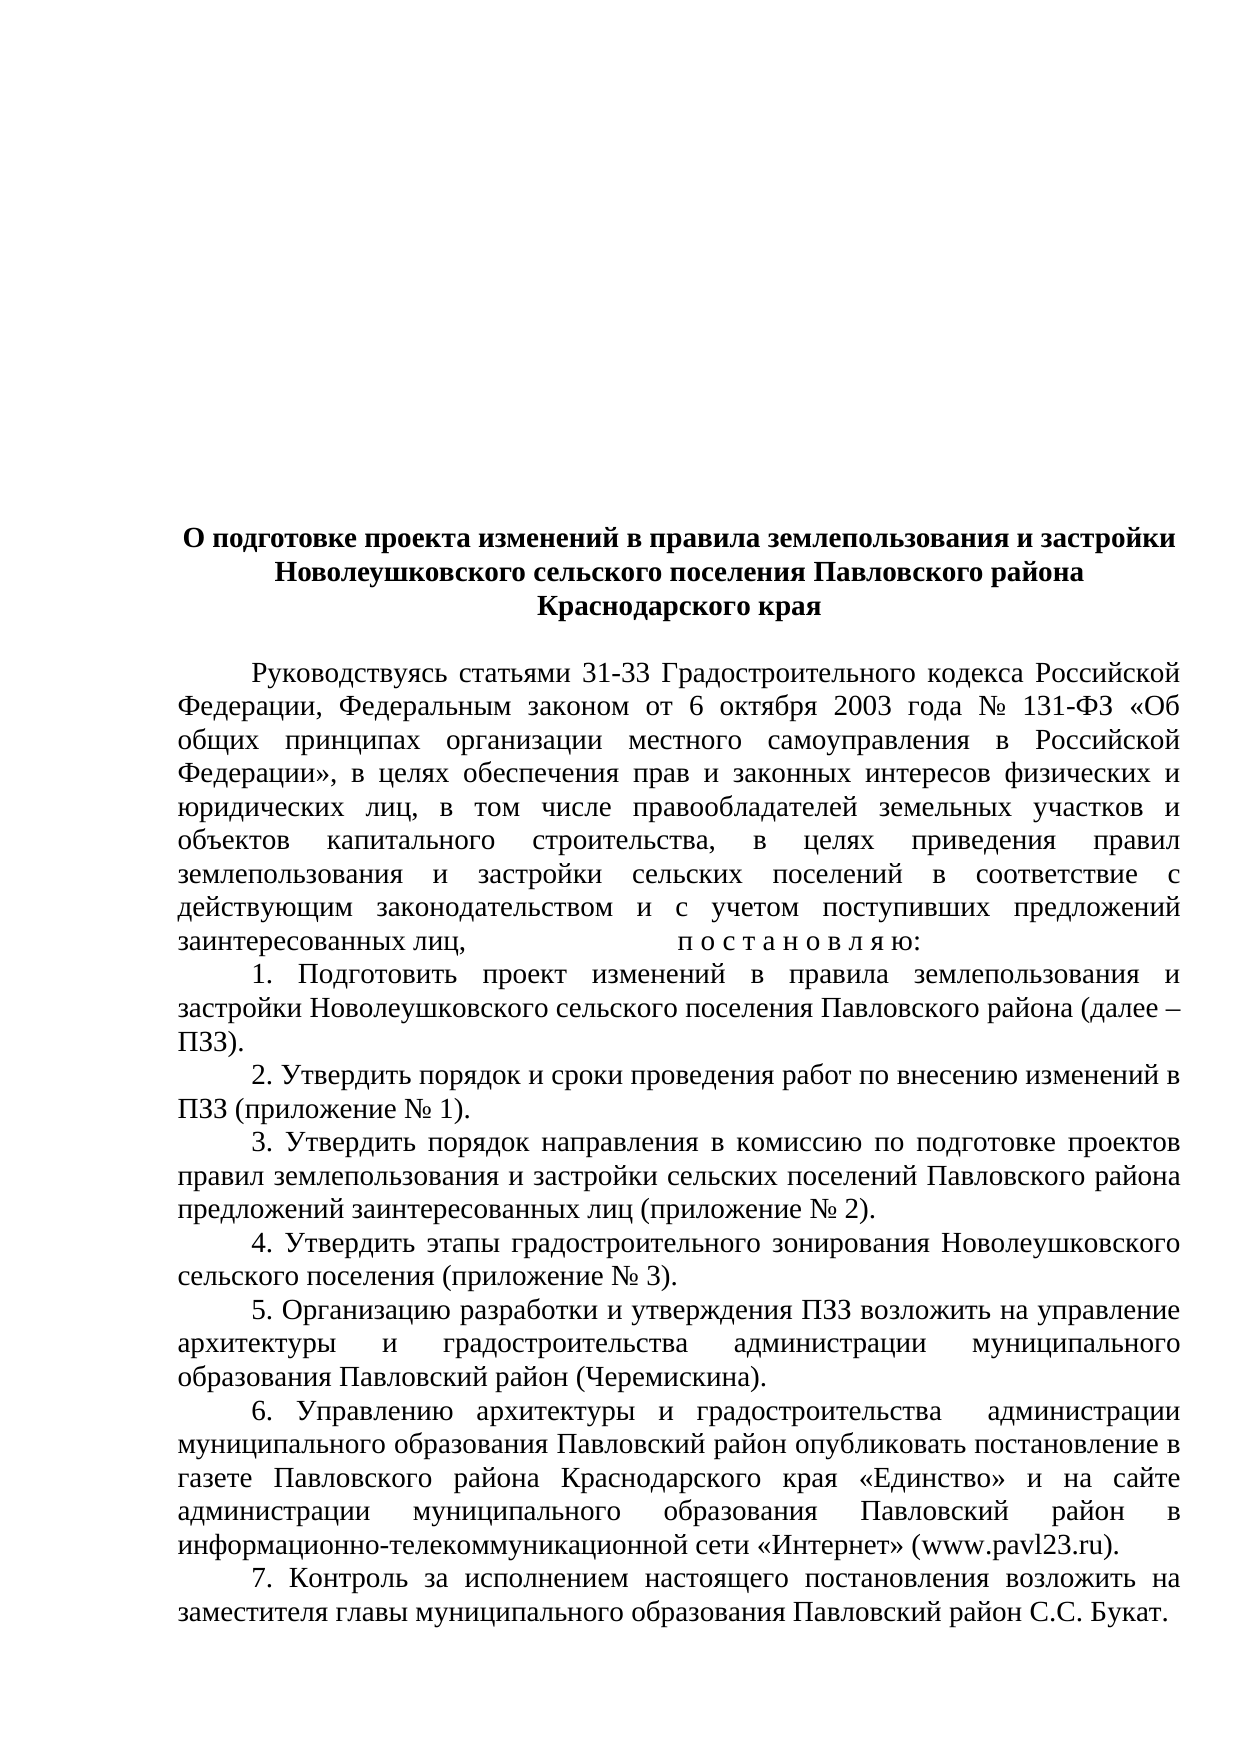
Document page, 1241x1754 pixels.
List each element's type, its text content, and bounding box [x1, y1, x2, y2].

text 5. Организацию разработки и утверждения ПЗЗ возложить на управление архитектуры и градостроительства администрации муниципального образования Павловский район (Черемискина). [177, 1292, 1181, 1393]
text 7. Контроль за исполнением настоящего постановления возложить на заместителя главы муниципального образования Павловский район С.С. Букат. [177, 1560, 1181, 1627]
text 3. Утвердить порядок направления в комиссию по подготовке проектов правил землепользования и застройки сельских поселений Павловского района предложений заинтересованных лиц (приложение № 2). [177, 1124, 1181, 1225]
text 2. Утвердить порядок и сроки проведения работ по внесению изменений в ПЗЗ (приложение № 1). [177, 1057, 1181, 1124]
subtitle О подготовке проекта изменений в правила землепользования и застройки [177, 521, 1181, 554]
text Руководствуясь статьями 31-33 Градостроительного кодекса Российской Федерации, Федеральным законом от 6 октября 2003 года № 131-ФЗ «Об общих принципах организации местного самоуправления в Российской Федерации», в целях обеспечения прав и законных интересов физических и юридических лиц, в том числе правообладателей земельных участков и объектов капитального строительства, в целях приведения правил землепользования и застройки сельских поселений в соответствие с действующим законодательством и с учетом поступивших предложений заинтересованных лиц, п о с т а н о в л я ю: [177, 655, 1181, 957]
subtitle Новолеушковского сельского поселения Павловского района [177, 554, 1181, 588]
list 6. Управлению архитектуры и градостроительства администрации муниципального образования Павловский район опубликовать постановление в газете Павловского района Краснодарского края «Единство» и на сайте администрации муниципального образования Павловский район в информационно-телекоммуникационной сети «Интернет» (www.pavl23.ru). [177, 1393, 1181, 1560]
list 4. Утвердить этапы градостроительного зонирования Новолеушковского сельского поселения (приложение № 3). [177, 1225, 1181, 1292]
text Краснодарского края [177, 588, 1181, 621]
text 1. Подготовить проект изменений в правила землепользования и застройки Новолеушковского сельского поселения Павловского района (далее – ПЗЗ). [177, 957, 1181, 1057]
